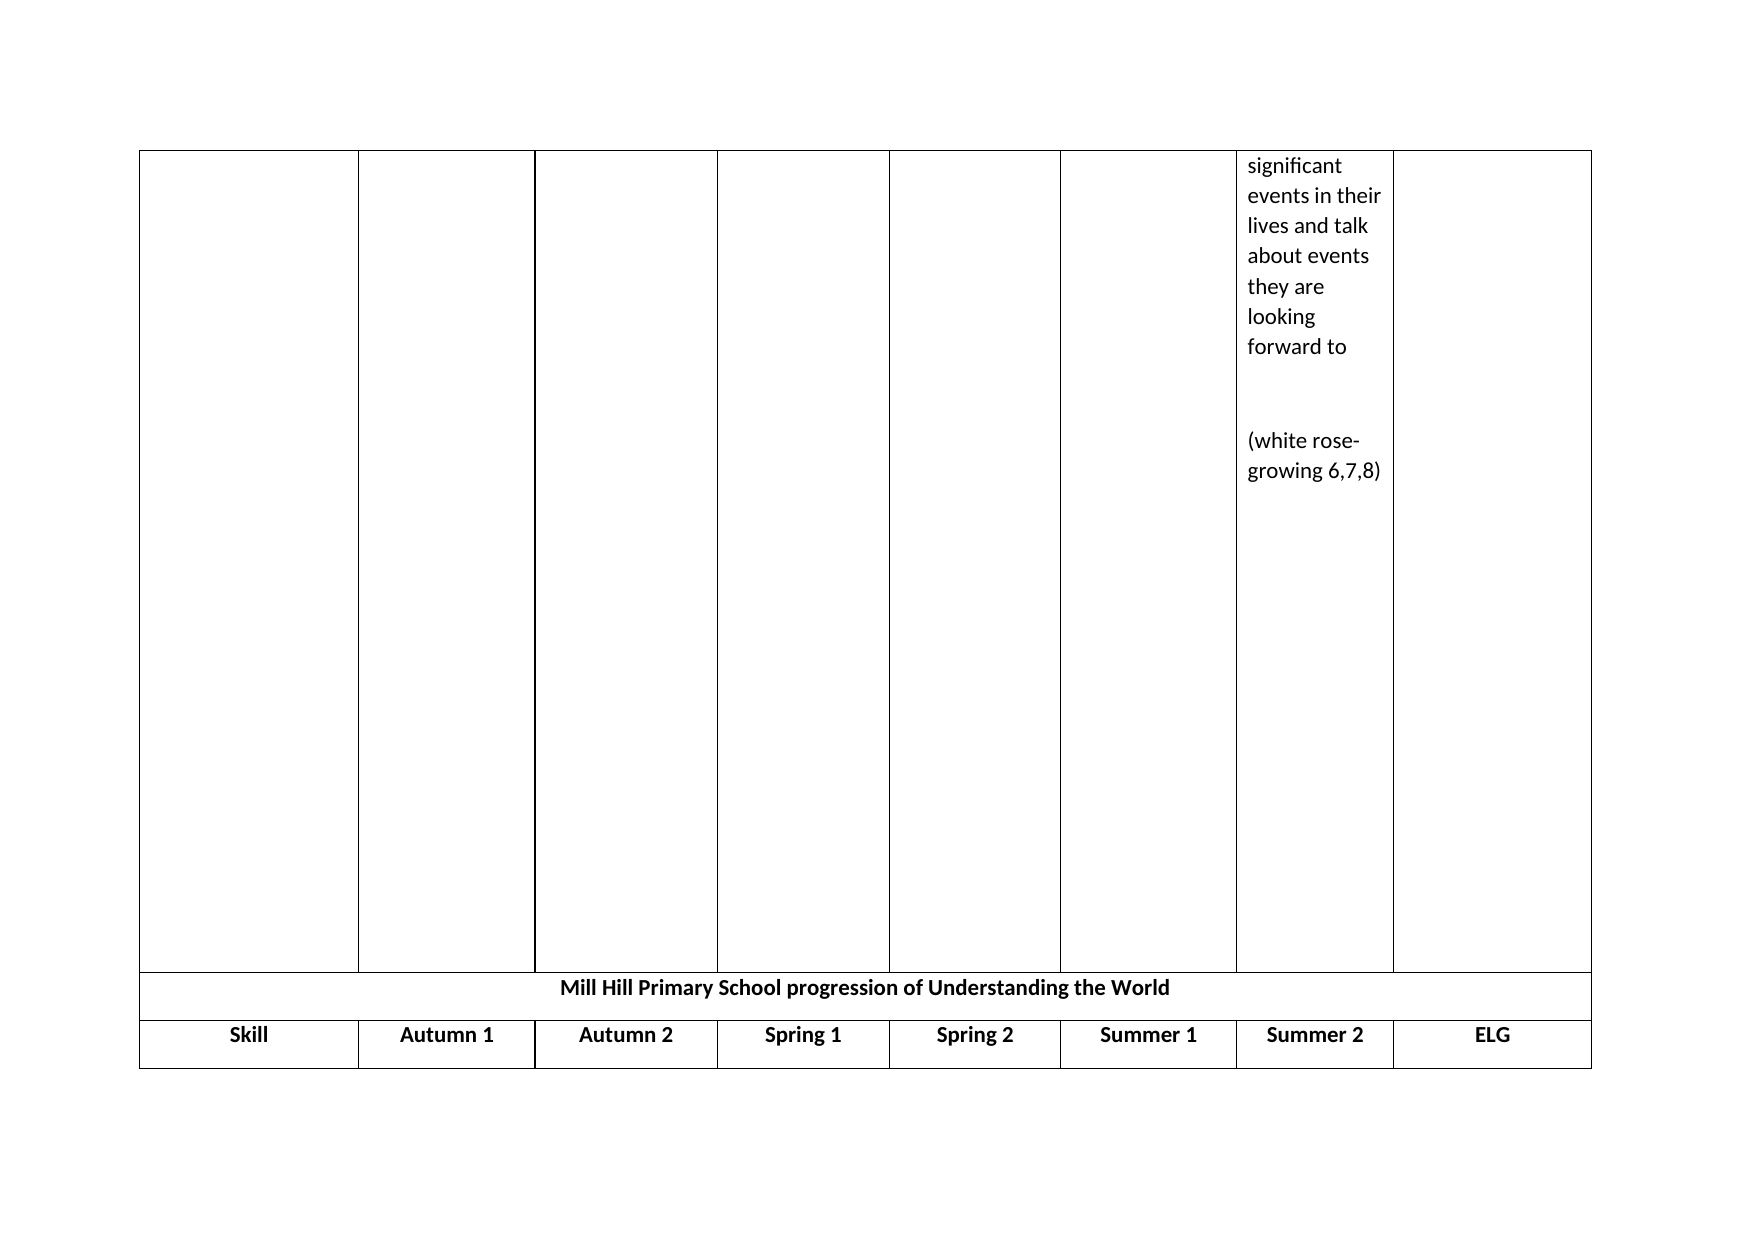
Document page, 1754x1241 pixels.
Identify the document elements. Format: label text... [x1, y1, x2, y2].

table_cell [718, 151, 889, 972]
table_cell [1061, 151, 1236, 972]
table_cell Skill [140, 1021, 358, 1067]
table_cell ELG [1394, 1021, 1591, 1067]
table_cell Summer 1 [1061, 1021, 1236, 1067]
table_cell Mill Hill Primary School progression of Understanding the World [140, 973, 1591, 1019]
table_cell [359, 151, 534, 972]
table_cell Autumn 1 [359, 1021, 534, 1067]
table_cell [890, 151, 1060, 972]
table_cell Summer 2 [1237, 1021, 1393, 1067]
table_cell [1394, 151, 1591, 972]
table_cell Spring 1 [718, 1021, 889, 1067]
table_cell Spring 2 [890, 1021, 1060, 1067]
table_cell Autumn 2 [536, 1021, 717, 1067]
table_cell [140, 151, 358, 972]
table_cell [1237, 151, 1393, 972]
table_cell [536, 151, 717, 972]
